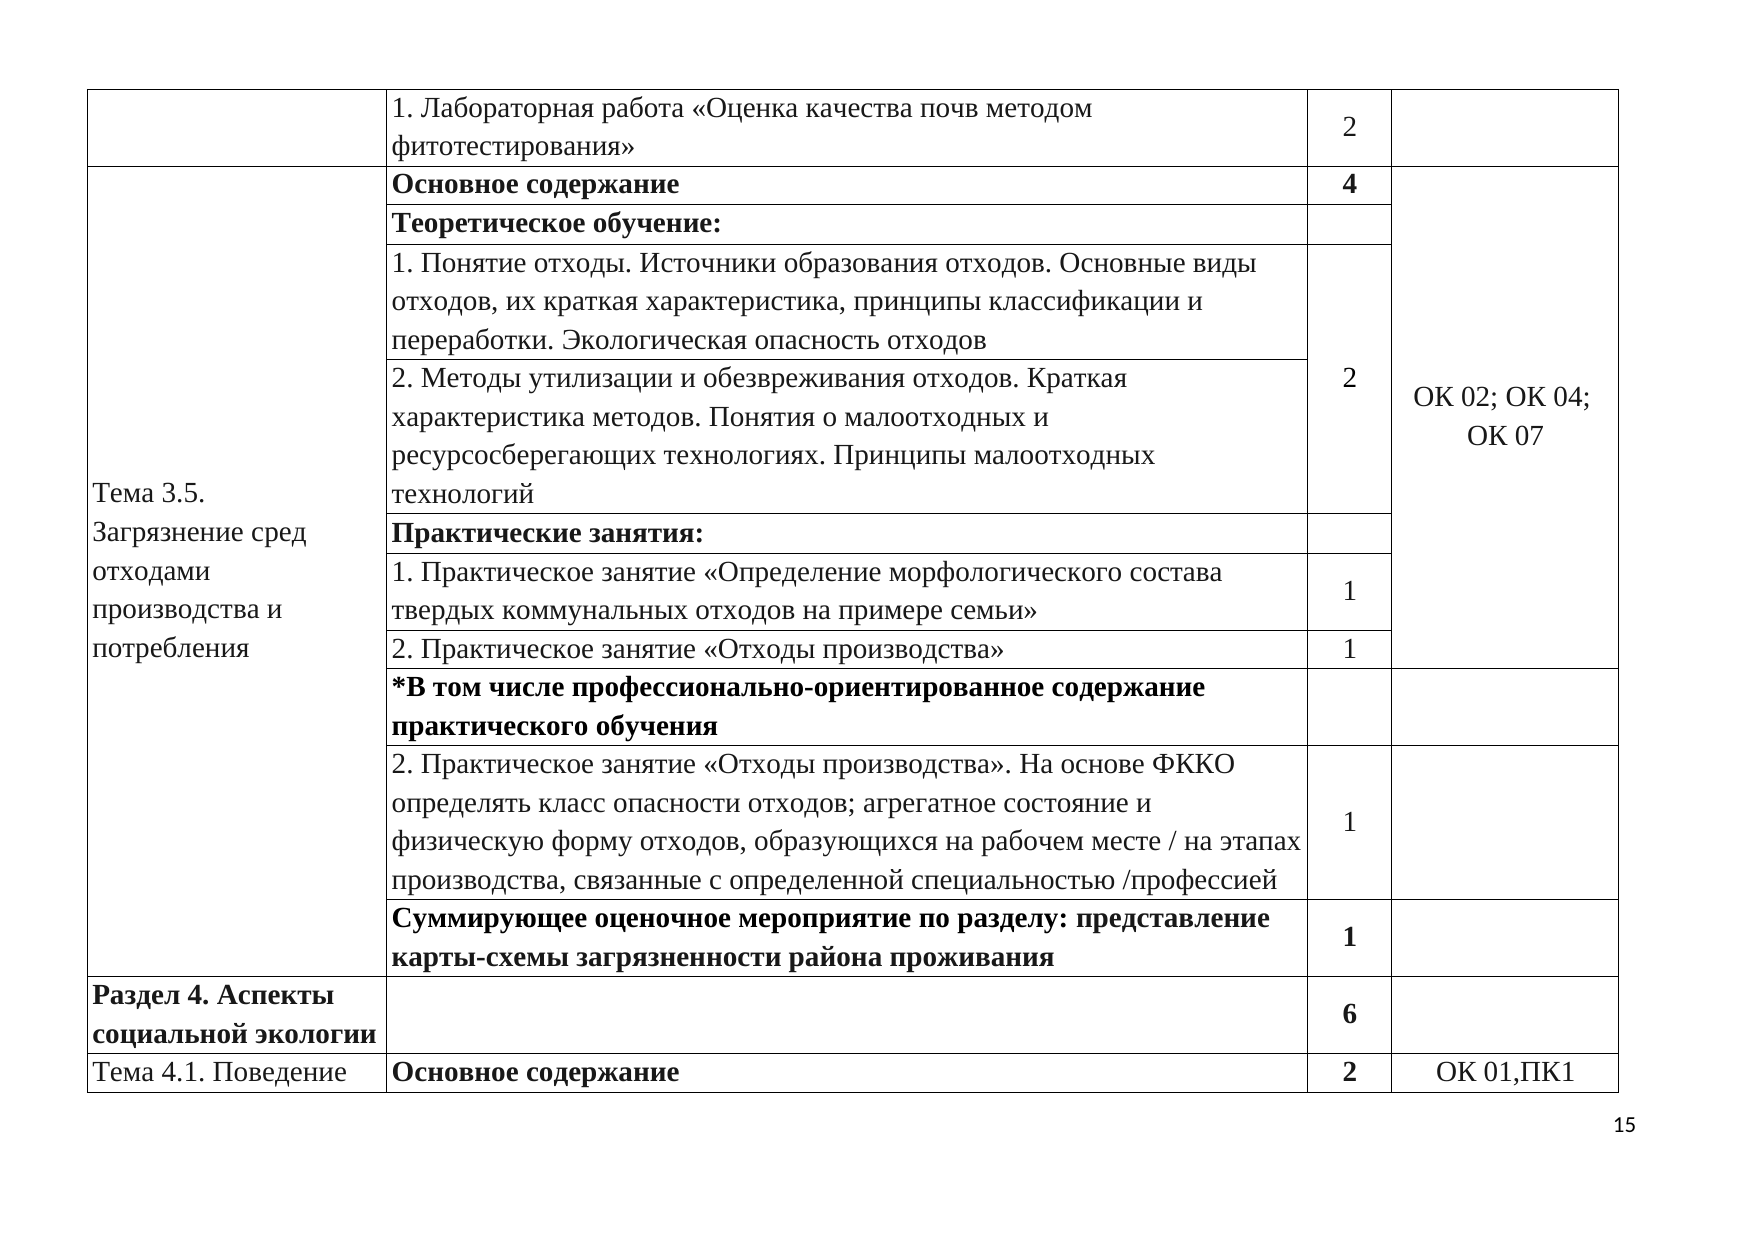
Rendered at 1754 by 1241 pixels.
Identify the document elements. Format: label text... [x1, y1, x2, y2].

table_cell [387, 977, 1307, 1053]
table_cell 1 [1308, 554, 1391, 630]
table_cell 2 [1308, 90, 1391, 166]
table_cell 2. Практическое занятие «Отходы производства» [387, 631, 1307, 668]
table_cell [1392, 669, 1618, 745]
table_cell *В том числе профессионально-ориентированное содержание практического обучения [387, 669, 1307, 745]
table_cell [1308, 205, 1391, 244]
table_cell 1 [1308, 631, 1391, 668]
table_cell ОК 01,ПК1 [1392, 1054, 1618, 1092]
table_cell Раздел 4. Аспекты социальной экологии [88, 977, 386, 1053]
table_cell 6 [1308, 977, 1391, 1053]
table_cell [1392, 900, 1618, 976]
table_cell Теоретическое обучение: [387, 205, 1307, 244]
table_cell Тема 3.5. Загрязнение сред отходами производства и потребления [88, 167, 386, 976]
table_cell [88, 1054, 386, 1092]
table_cell 2. Методы утилизации и обезвреживания отходов. Краткая характеристика методов. Понятия о малоотходных и ресурсосберегающих технологиях. Принципы малоотходных технологий [387, 360, 1307, 513]
table_cell Основное содержание [387, 167, 1307, 204]
table_cell 4 [1308, 167, 1391, 204]
table_cell [1392, 977, 1618, 1053]
table_cell 2. Практическое занятие «Отходы производства». На основе ФККО определять класс опасности отходов; агрегатное состояние и физическую форму отходов, образующихся на рабочем месте / на этапах производства, связанные с определенной специальностью /профессией [387, 746, 1307, 899]
table_cell Основное содержание [387, 1054, 1307, 1092]
table_cell 1. Понятие отходы. Источники образования отходов. Основные виды отходов, их краткая характеристика, принципы классификации и переработки. Экологическая опасность отходов [387, 245, 1307, 359]
table_cell 1. Лабораторная работа «Оценка качества почв методом фитотестирования» [387, 90, 1307, 166]
table_cell Практические занятия: [387, 514, 1307, 553]
table_cell Суммирующее оценочное мероприятие по разделу: представление карты-схемы загрязненности района проживания [387, 900, 1307, 976]
table_cell [1392, 746, 1618, 899]
table_cell 1 [1308, 746, 1391, 899]
table_cell 1. Практическое занятие «Определение морфологического состава твердых коммунальных отходов на примере семьи» [387, 554, 1307, 630]
table_cell 2 [1308, 245, 1391, 513]
table_cell [1308, 514, 1391, 553]
table_cell 2 [1308, 1054, 1391, 1092]
table_cell 1 [1308, 900, 1391, 976]
table_cell ОК 02; ОК 04; ОК 07 [1392, 167, 1618, 668]
table_cell [1308, 669, 1391, 745]
